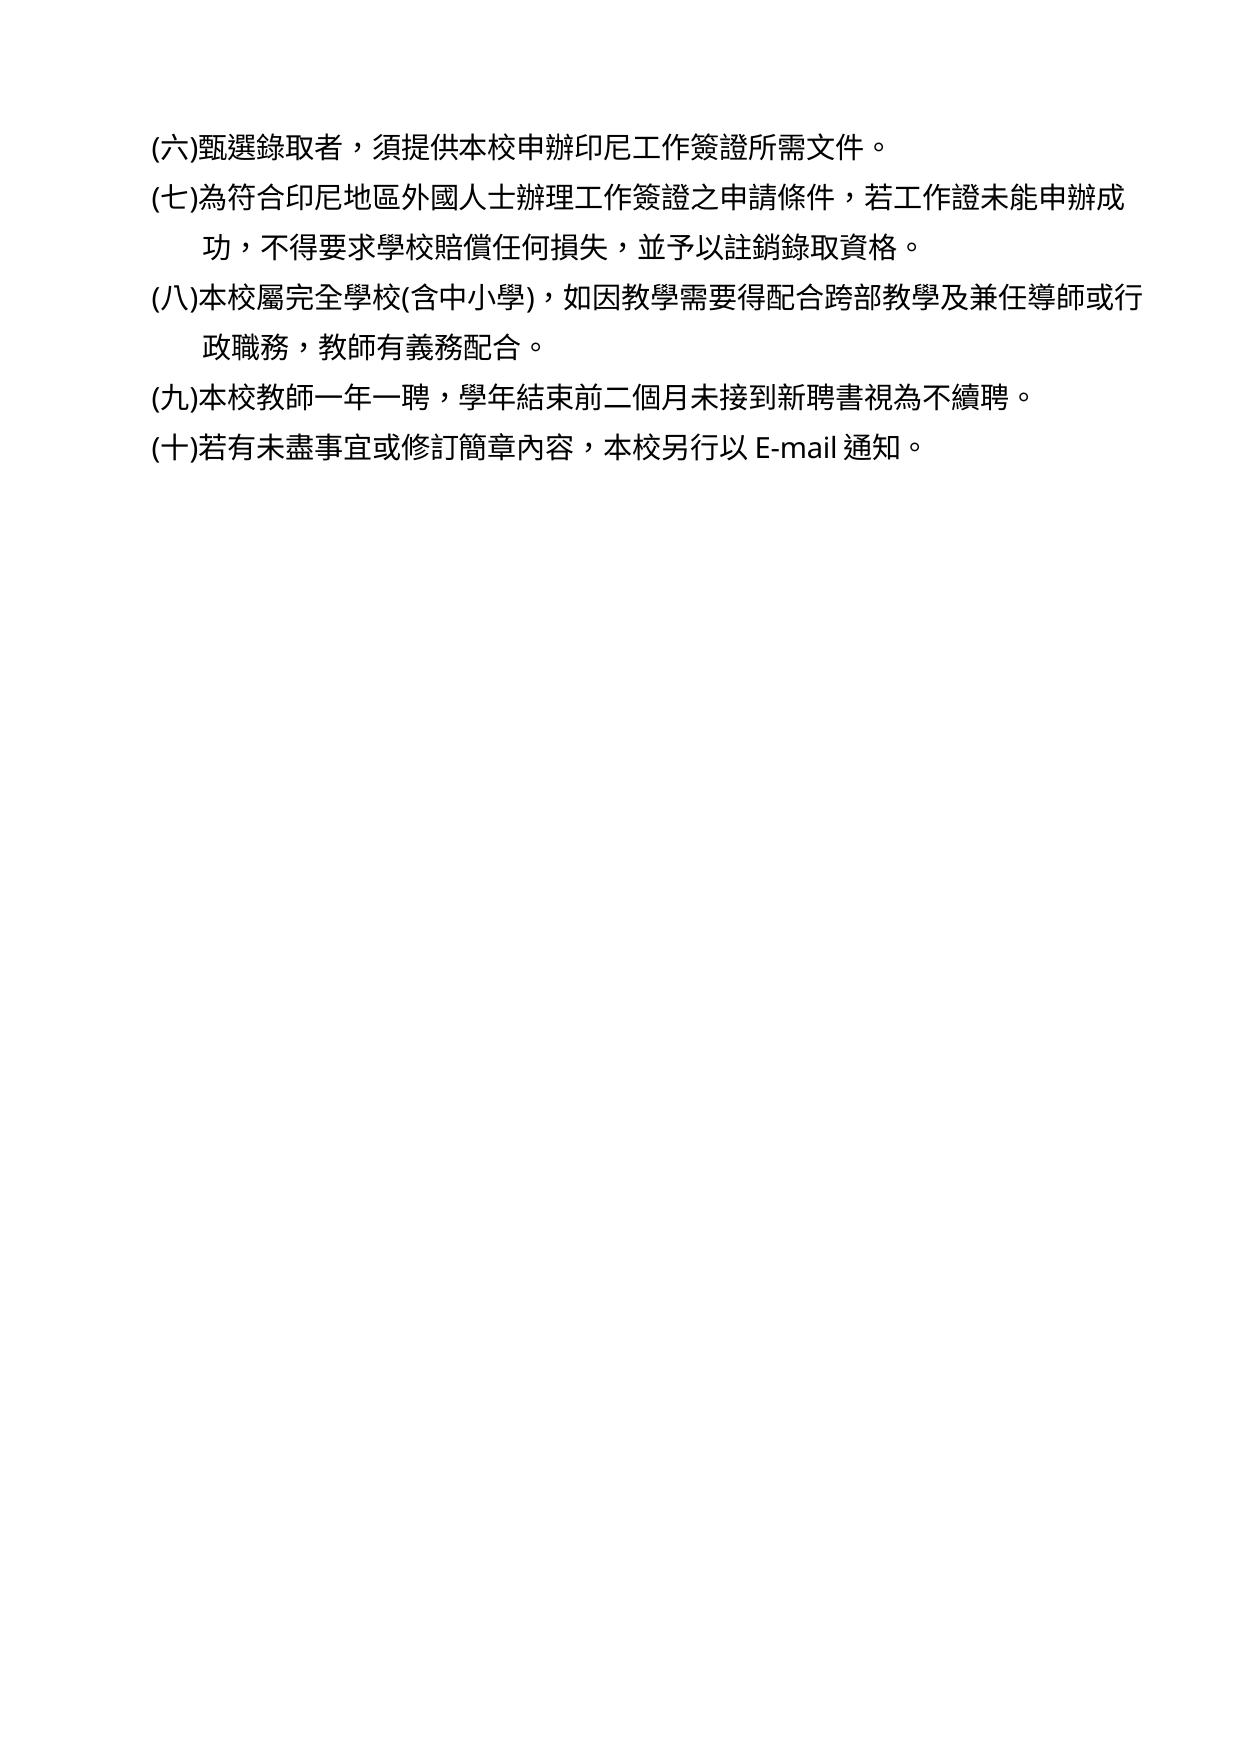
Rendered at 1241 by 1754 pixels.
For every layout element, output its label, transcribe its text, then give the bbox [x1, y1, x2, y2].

text (十)若有未盡事宜或修訂簡章內容，本校另行以E-mail通知。 [151, 418, 1152, 468]
text (八)本校屬完全學校(含中小學)，如因教學需要得配合跨部教學及兼任導師或行政職務，教師有義務配合。 [151, 268, 1152, 368]
text (六)甄選錄取者，須提供本校申辦印尼工作簽證所需文件。 [151, 118, 1152, 168]
text (七)為符合印尼地區外國人士辦理工作簽證之申請條件，若工作證未能申辦成功，不得要求學校賠償任何損失，並予以註銷錄取資格。 [151, 168, 1152, 268]
text (九)本校教師一年一聘，學年結束前二個月未接到新聘書視為不續聘。 [151, 368, 1152, 418]
